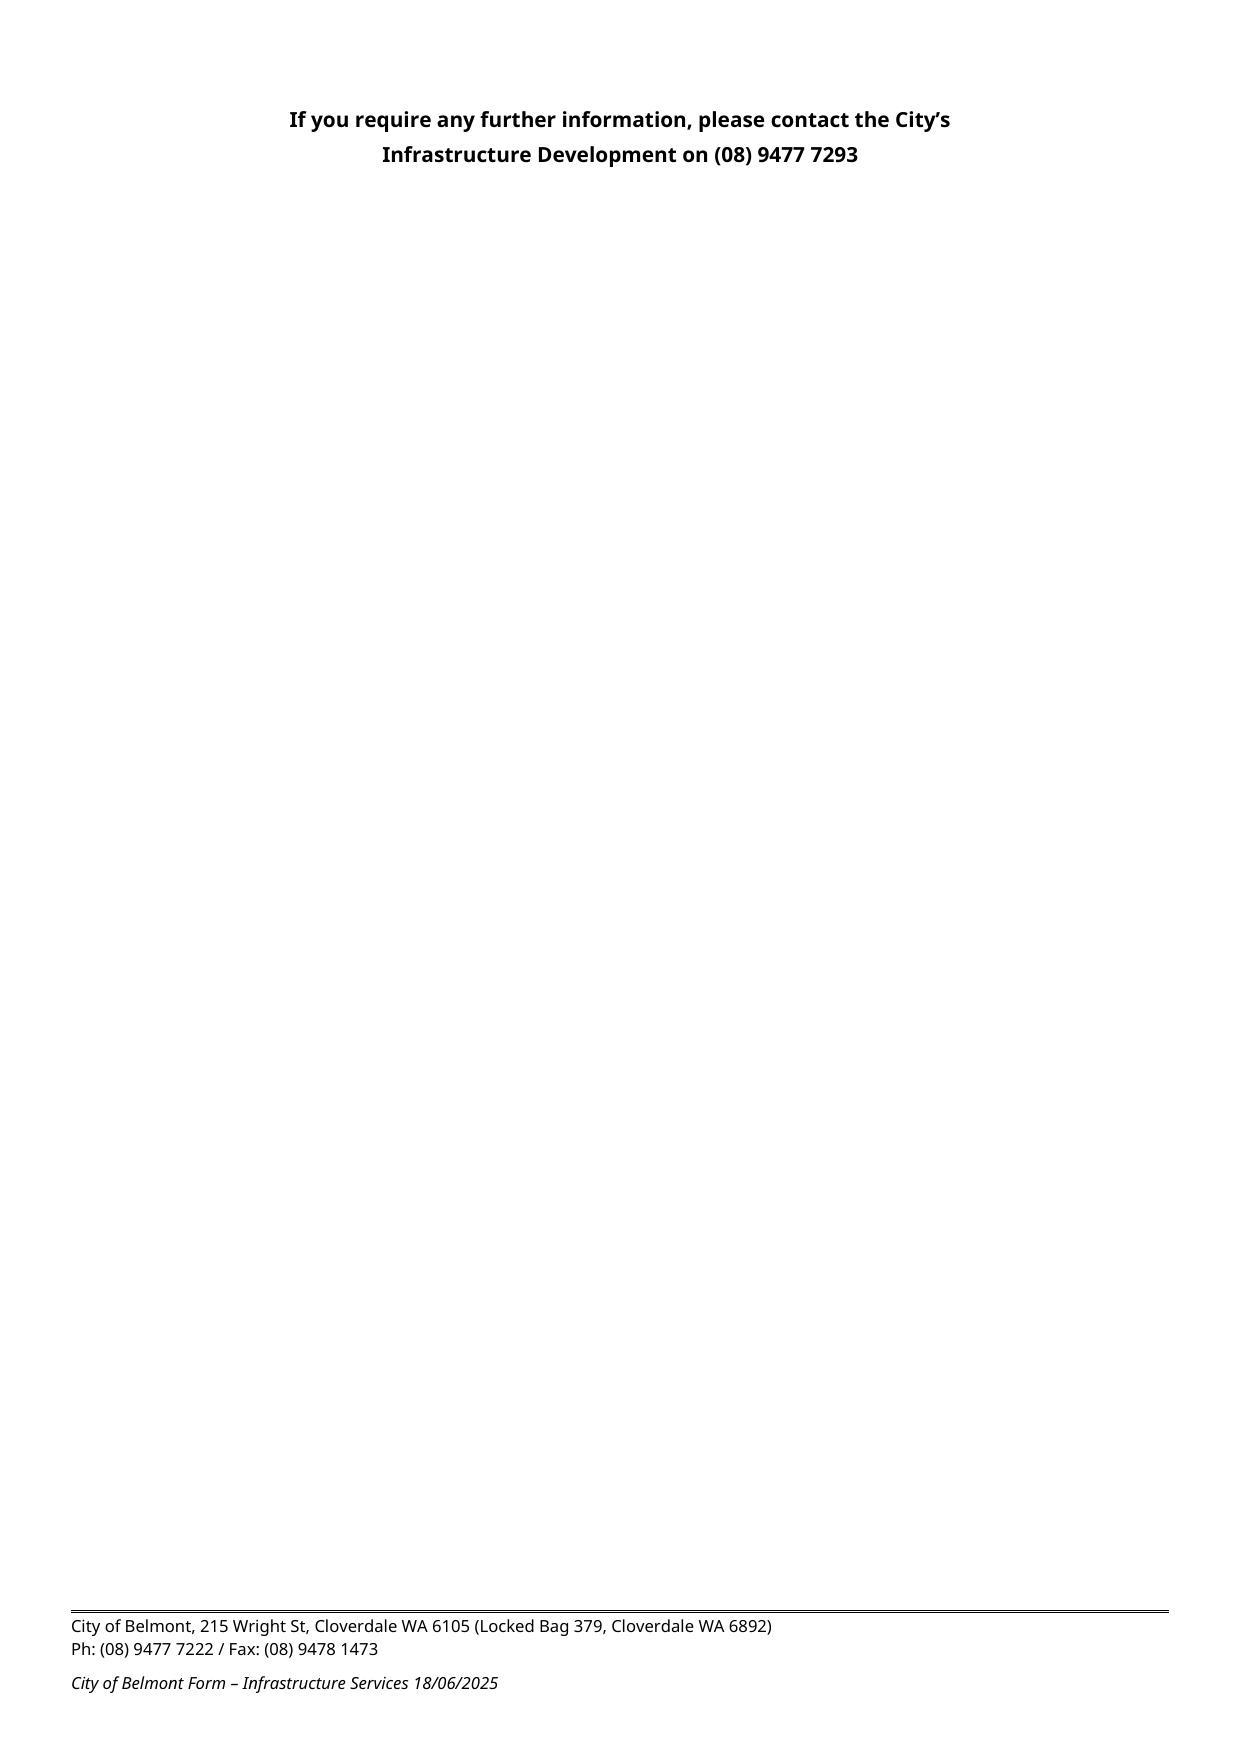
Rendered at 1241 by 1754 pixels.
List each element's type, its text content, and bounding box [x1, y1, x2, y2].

text Infrastructure Development on (08) 9477 7293 [71, 140, 1169, 169]
text If you require any further information, please contact the City’s [71, 106, 1169, 134]
